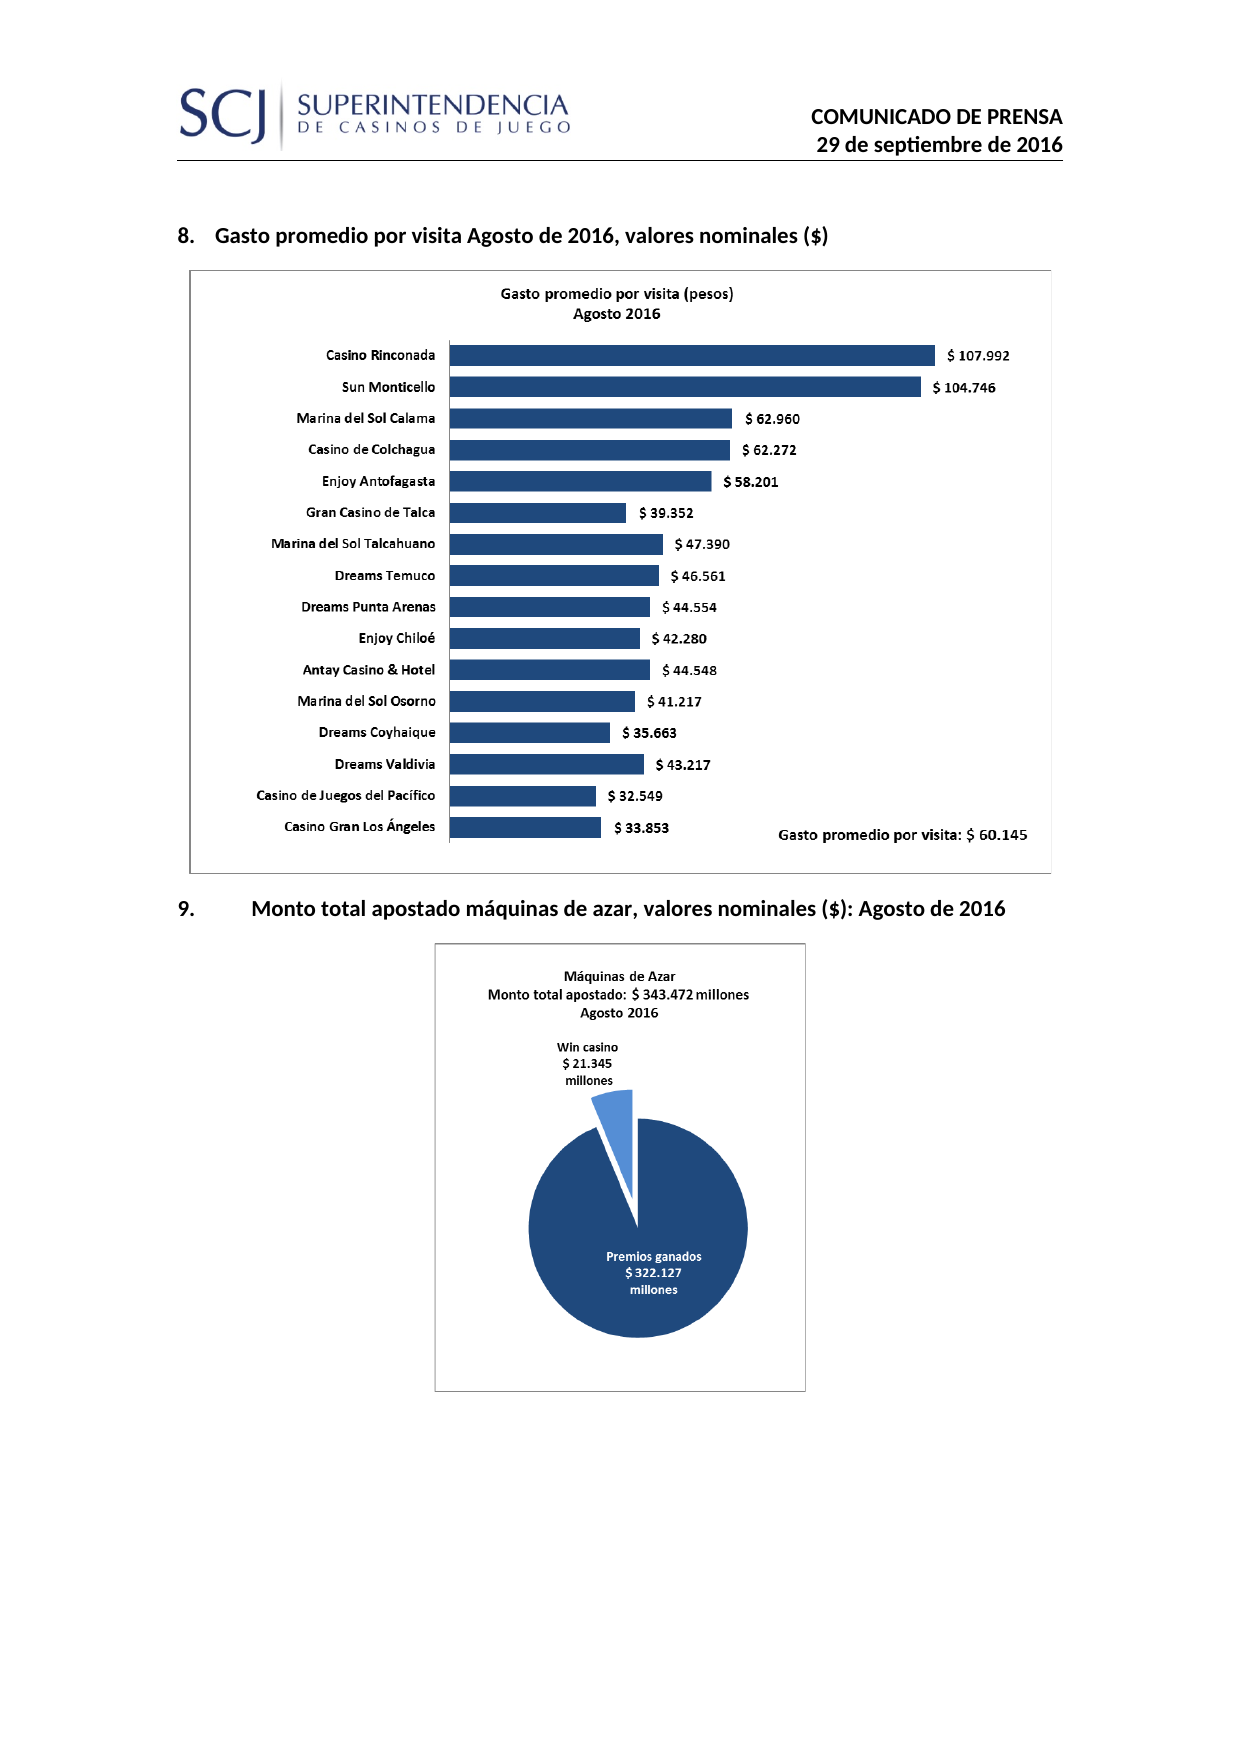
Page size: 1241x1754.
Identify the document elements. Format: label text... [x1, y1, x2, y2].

picture [434, 943, 806, 1392]
picture [176, 62, 572, 151]
picture [189, 270, 1052, 874]
list Monto total apostado máquinas de azar, valores nominales ($): Agosto de 2016 [177, 894, 1063, 922]
list Gasto promedio por visita Agosto de 2016, valores nominales ($) [177, 221, 1063, 249]
